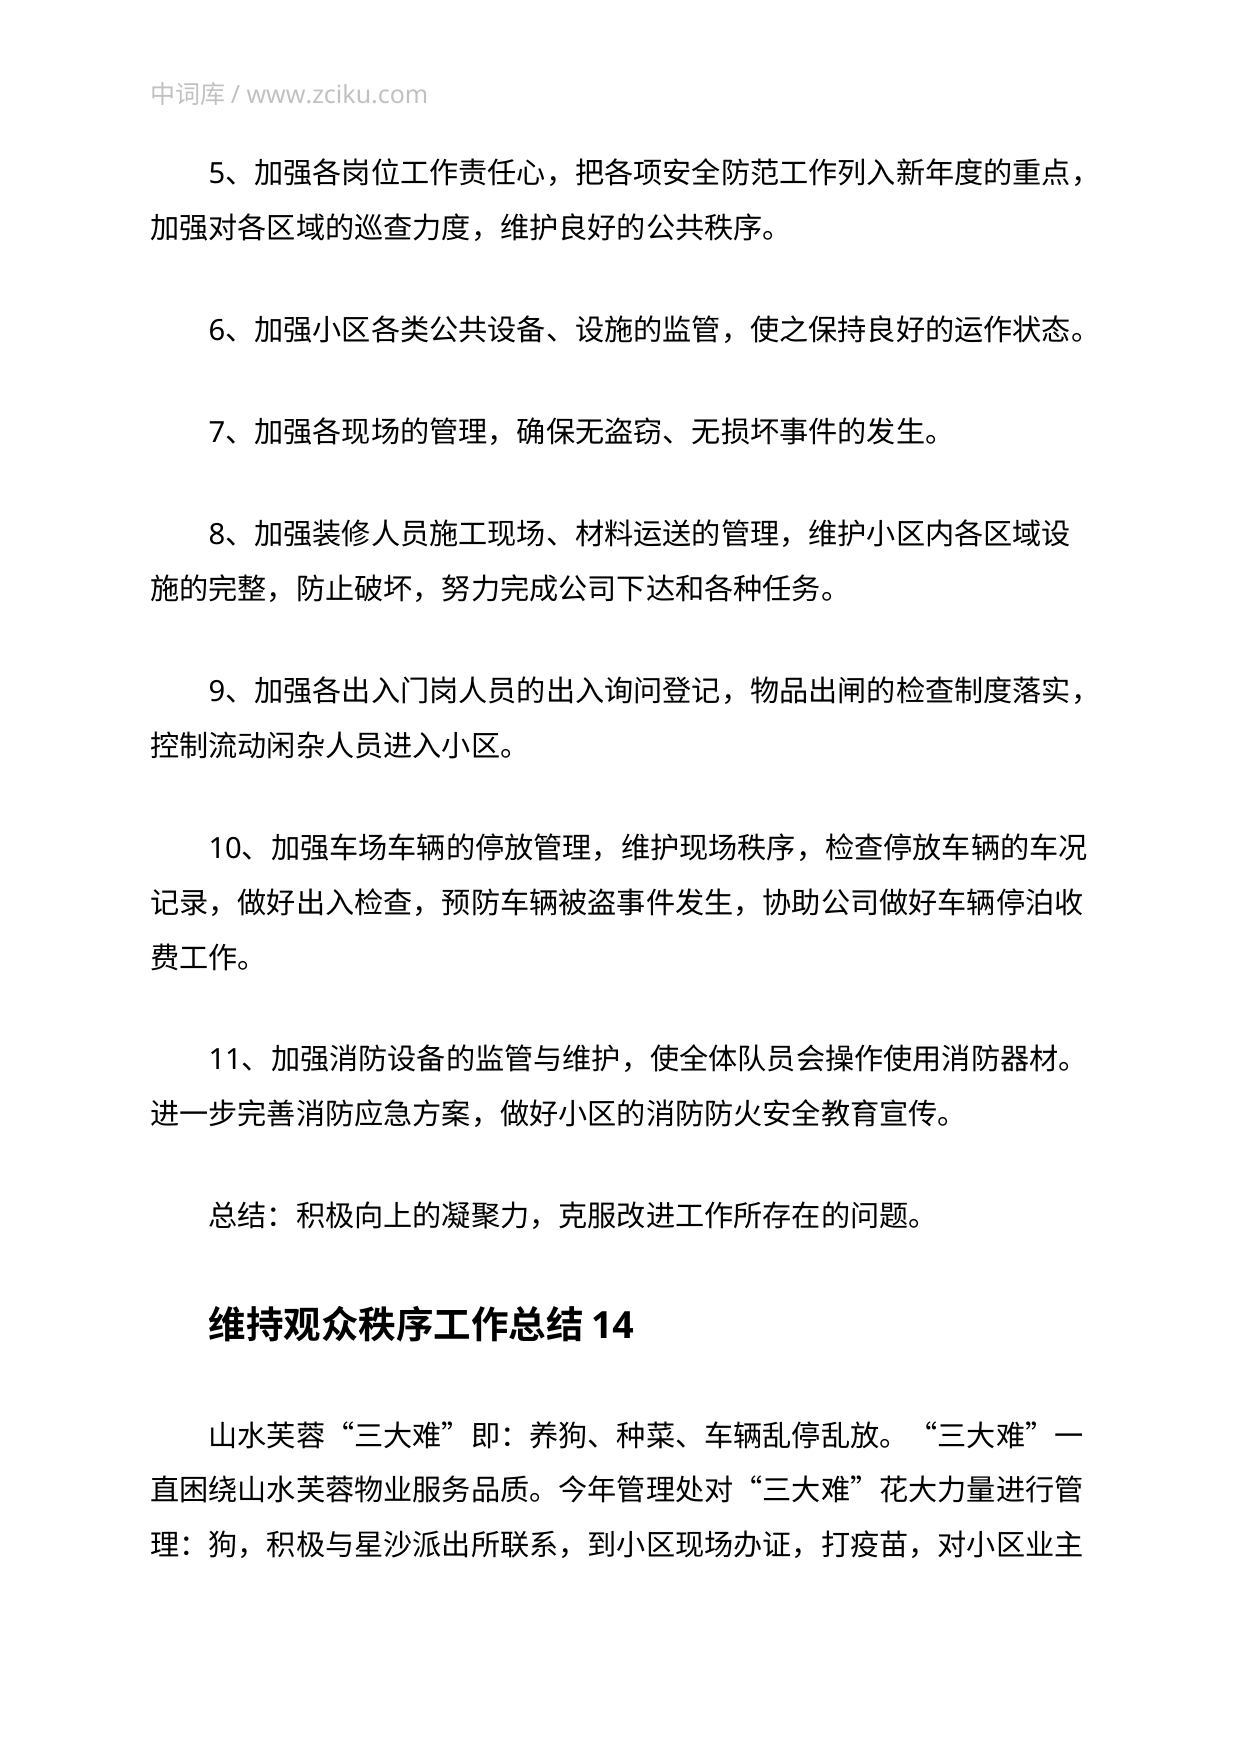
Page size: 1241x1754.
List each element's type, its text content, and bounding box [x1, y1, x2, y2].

text 总结：积极向上的凝聚力，克服改进工作所存在的问题。 [150, 1193, 1090, 1235]
text 6、加强小区各类公共设备、设施的监管，使之保持良好的运作状态。 [150, 307, 1090, 349]
text 8、加强装修人员施工现场、材料运送的管理，维护小区内各区域设施的完整，防止破坏，努力完成公司下达和各种任务。 [150, 511, 1090, 608]
text 11、加强消防设备的监管与维护，使全体队员会操作使用消防器材。进一步完善消防应急方案，做好小区的消防防火安全教育宣传。 [150, 1036, 1090, 1133]
text 7、加强各现场的管理，确保无盗窃、无损坏事件的发生。 [150, 409, 1090, 451]
text 5、加强各岗位工作责任心，把各项安全防范工作列入新年度的重点，加强对各区域的巡查力度，维护良好的公共秩序。 [150, 150, 1090, 247]
text 维持观众秩序工作总结14 [150, 1294, 1090, 1349]
text 9、加强各出入门岗人员的出入询问登记，物品出闸的检查制度落实，控制流动闲杂人员进入小区。 [150, 667, 1090, 765]
text 10、加强车场车辆的停放管理，维护现场秩序，检查停放车辆的车况记录，做好出入检查，预防车辆被盗事件发生，协助公司做好车辆停泊收费工作。 [150, 824, 1090, 976]
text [150, 1412, 1090, 1564]
